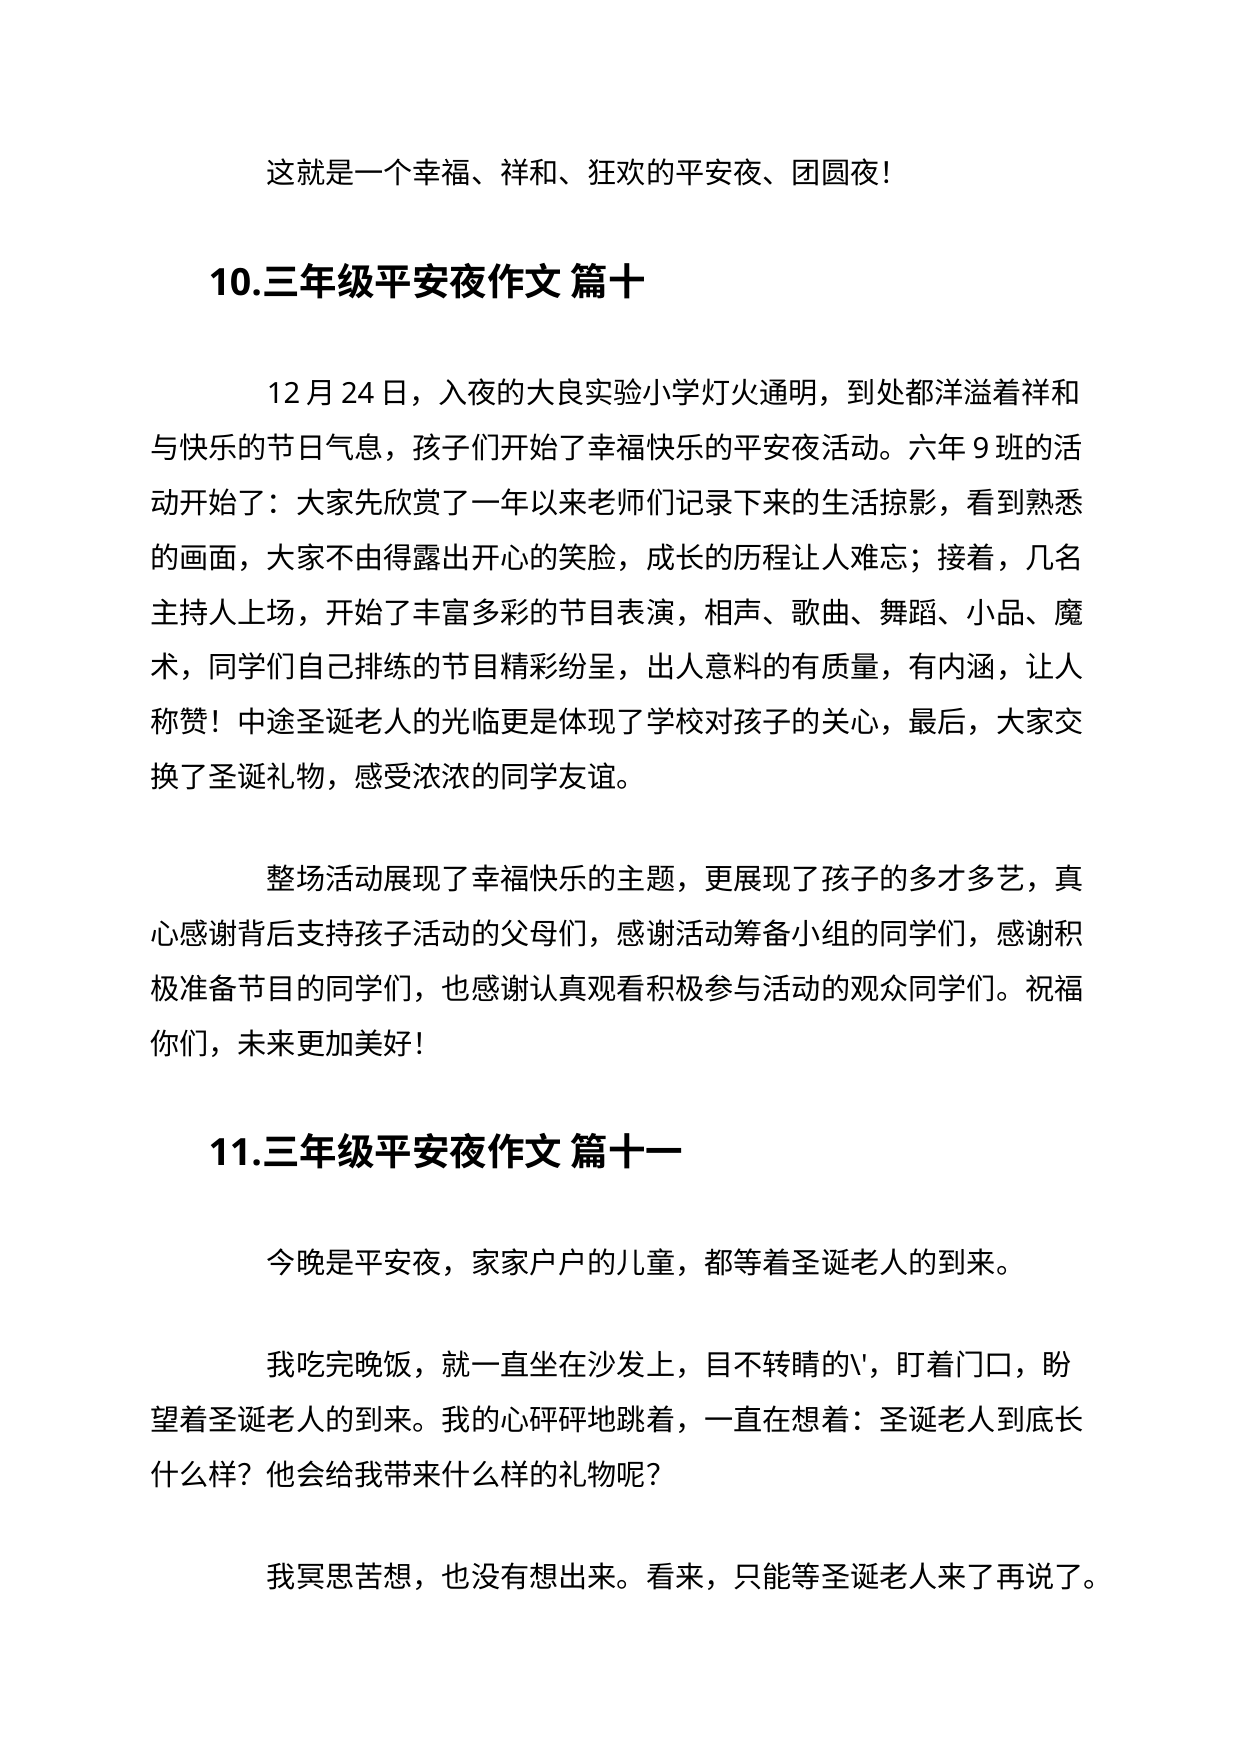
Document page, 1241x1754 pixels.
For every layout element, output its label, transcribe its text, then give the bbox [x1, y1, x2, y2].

text 这就是一个幸福、祥和、狂欢的平安夜、团圆夜！ [150, 150, 1090, 192]
text 11.三年级平安夜作文 篇十一 [150, 1122, 1090, 1177]
text 10.三年级平安夜作文 篇十 [150, 252, 1090, 306]
text 今晚是平安夜，家家户户的儿童，都等着圣诞老人的到来。 [150, 1240, 1090, 1282]
text 12月24日，入夜的大良实验小学灯火通明，到处都洋溢着祥和与快乐的节日气息，孩子们开始了幸福快乐的平安夜活动。六年9班的活动开始了：大家先欣赏了一年以来老师们记录下来的生活掠影，看到熟悉的画面，大家不由得露出开心的笑脸，成长的历程让人难忘；接着，几名主持人上场，开始了丰富多彩的节目表演，相声、歌曲、舞蹈、小品、魔术，同学们自己排练的节目精彩纷呈，出人意料的有质量，有内涵，让人称赞！中途圣诞老人的光临更是体现了学校对孩子的关心，最后，大家交换了圣诞礼物，感受浓浓的同学友谊。 [150, 369, 1090, 796]
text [150, 1553, 1090, 1595]
text 我吃完晚饭，就一直坐在沙发上，目不转睛的\'，盯着门口，盼望着圣诞老人的到来。我的心砰砰地跳着，一直在想着：圣诞老人到底长什么样？他会给我带来什么样的礼物呢？ [150, 1341, 1090, 1494]
text 整场活动展现了幸福快乐的主题，更展现了孩子的多才多艺，真心感谢背后支持孩子活动的父母们，感谢活动筹备小组的同学们，感谢积极准备节目的同学们，也感谢认真观看积极参与活动的观众同学们。祝福你们，未来更加美好！ [150, 856, 1090, 1063]
